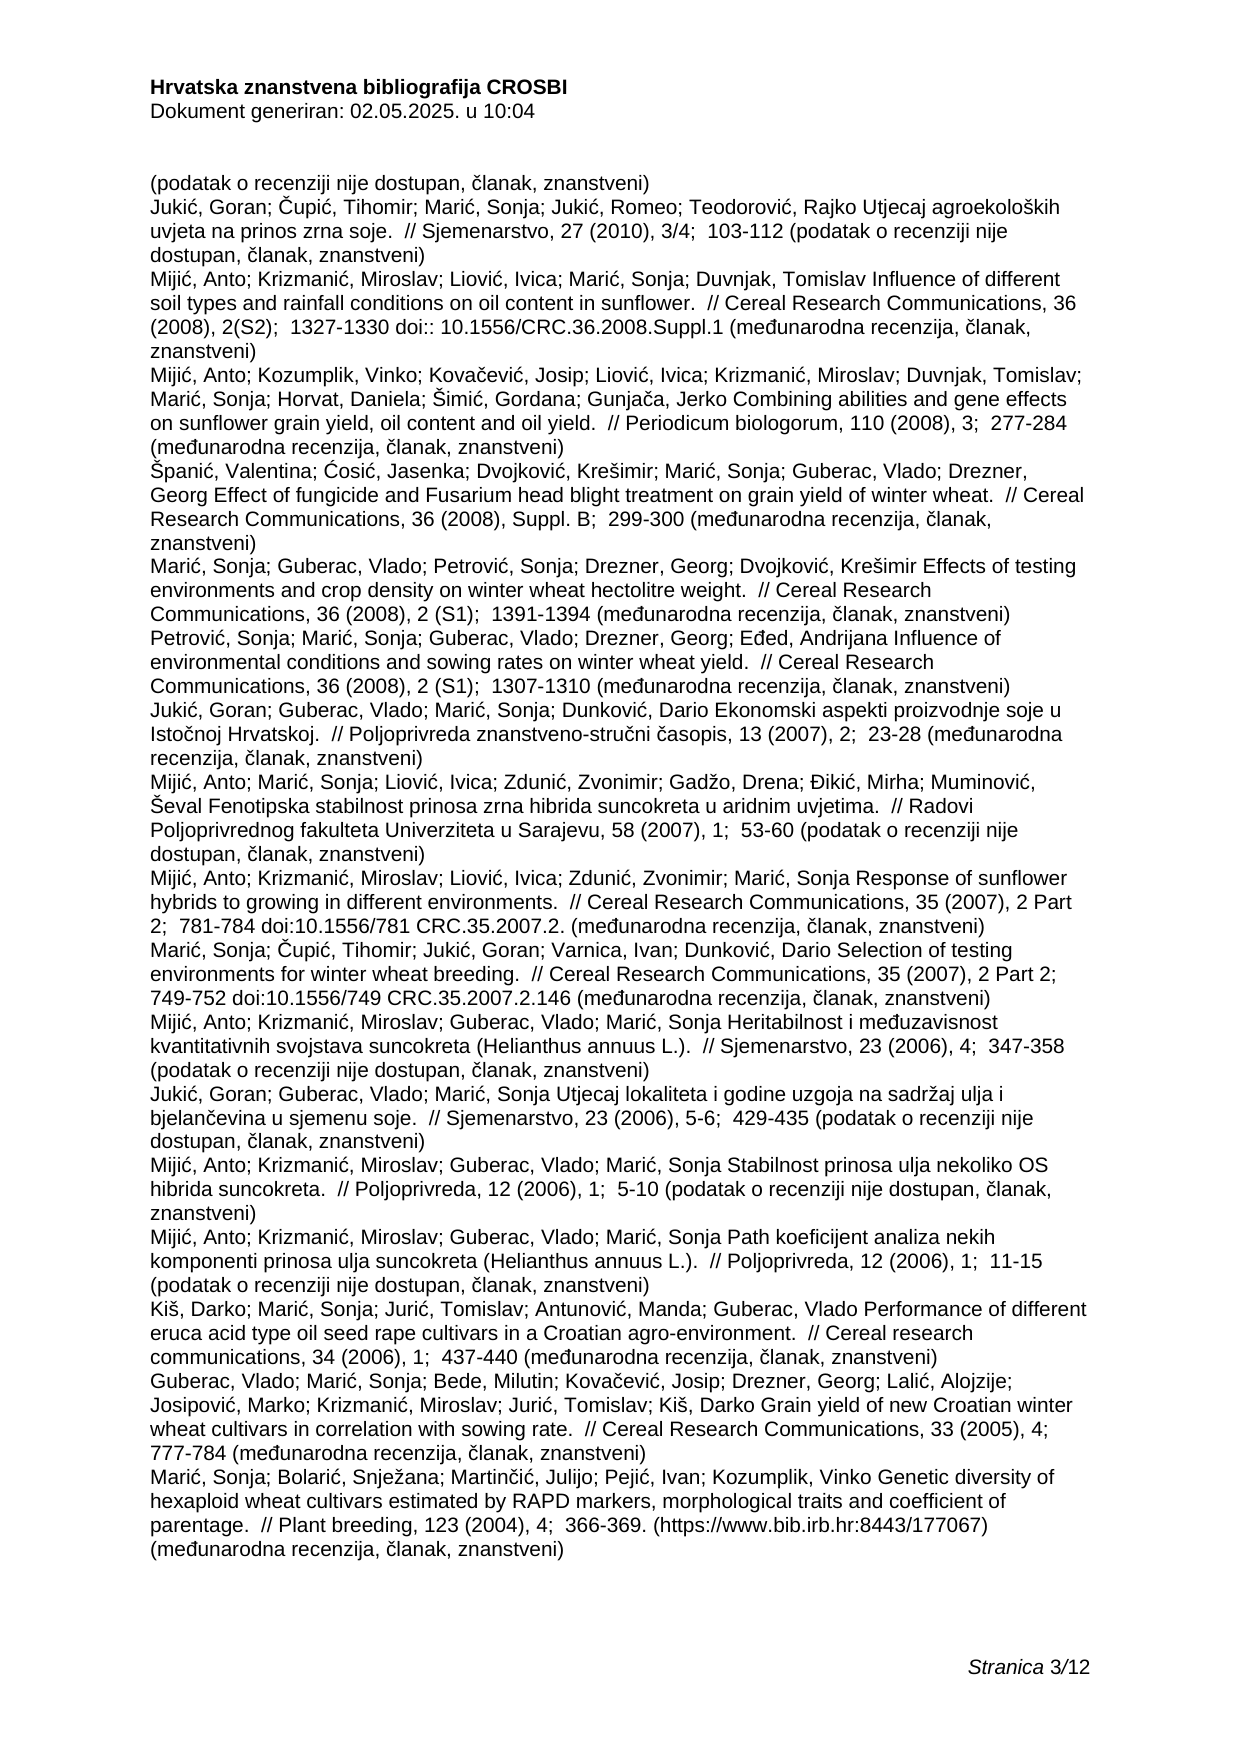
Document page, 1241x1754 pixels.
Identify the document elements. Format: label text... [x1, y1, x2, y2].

text Mijić, Anto; Kozumplik, Vinko; Kovačević, Josip; Liović, Ivica; Krizmanić, Miroslav; Duvnjak, Tomislav; Marić, Sonja; Horvat, Daniela; Šimić, Gordana; Gunjača, Jerko [150, 363, 1090, 458]
text Marić, Sonja; Čupić, Tihomir; Jukić, Goran; Varnica, Ivan; Dunković, Dario [150, 938, 1090, 1009]
text Marić, Sonja; Bolarić, Snježana; Martinčić, Julijo; Pejić, Ivan; Kozumplik, Vinko [150, 1465, 1090, 1561]
text Mijić, Anto; Krizmanić, Miroslav; Guberac, Vlado; Marić, Sonja [150, 1225, 1090, 1297]
text Mijić, Anto; Krizmanić, Miroslav; Liović, Ivica; Zdunić, Zvonimir; Marić, Sonja [150, 866, 1090, 938]
text Mijić, Anto; Marić, Sonja; Liović, Ivica; Zdunić, Zvonimir; Gadžo, Drena; Đikić, Mirha; Muminović, Ševal [150, 770, 1090, 866]
text Jukić, Goran; Guberac, Vlado; Marić, Sonja [150, 1081, 1090, 1153]
text Kiš, Darko; Marić, Sonja; Jurić, Tomislav; Antunović, Manda; Guberac, Vlado [150, 1297, 1090, 1369]
text Španić, Valentina; Ćosić, Jasenka; Dvojković, Krešimir; Marić, Sonja; Guberac, Vlado; Drezner, Georg [150, 458, 1090, 554]
text Mijić, Anto; Krizmanić, Miroslav; Liović, Ivica; Marić, Sonja; Duvnjak, Tomislav [150, 267, 1090, 363]
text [150, 171, 1090, 195]
text Petrović, Sonja; Marić, Sonja; Guberac, Vlado; Drezner, Georg; Eđed, Andrijana [150, 626, 1090, 698]
text Guberac, Vlado; Marić, Sonja; Bede, Milutin; Kovačević, Josip; Drezner, Georg; Lalić, Alojzije; Josipović, Marko; Krizmanić, Miroslav; Jurić, Tomislav; Kiš, Darko [150, 1369, 1090, 1465]
text Jukić, Goran; Guberac, Vlado; Marić, Sonja; Dunković, Dario [150, 698, 1090, 770]
text Jukić, Goran; Čupić, Tihomir; Marić, Sonja; Jukić, Romeo; Teodorović, Rajko [150, 195, 1090, 267]
text Mijić, Anto; Krizmanić, Miroslav; Guberac, Vlado; Marić, Sonja [150, 1153, 1090, 1225]
text Mijić, Anto; Krizmanić, Miroslav; Guberac, Vlado; Marić, Sonja [150, 1009, 1090, 1081]
text Marić, Sonja; Guberac, Vlado; Petrović, Sonja; Drezner, Georg; Dvojković, Krešimir [150, 554, 1090, 626]
